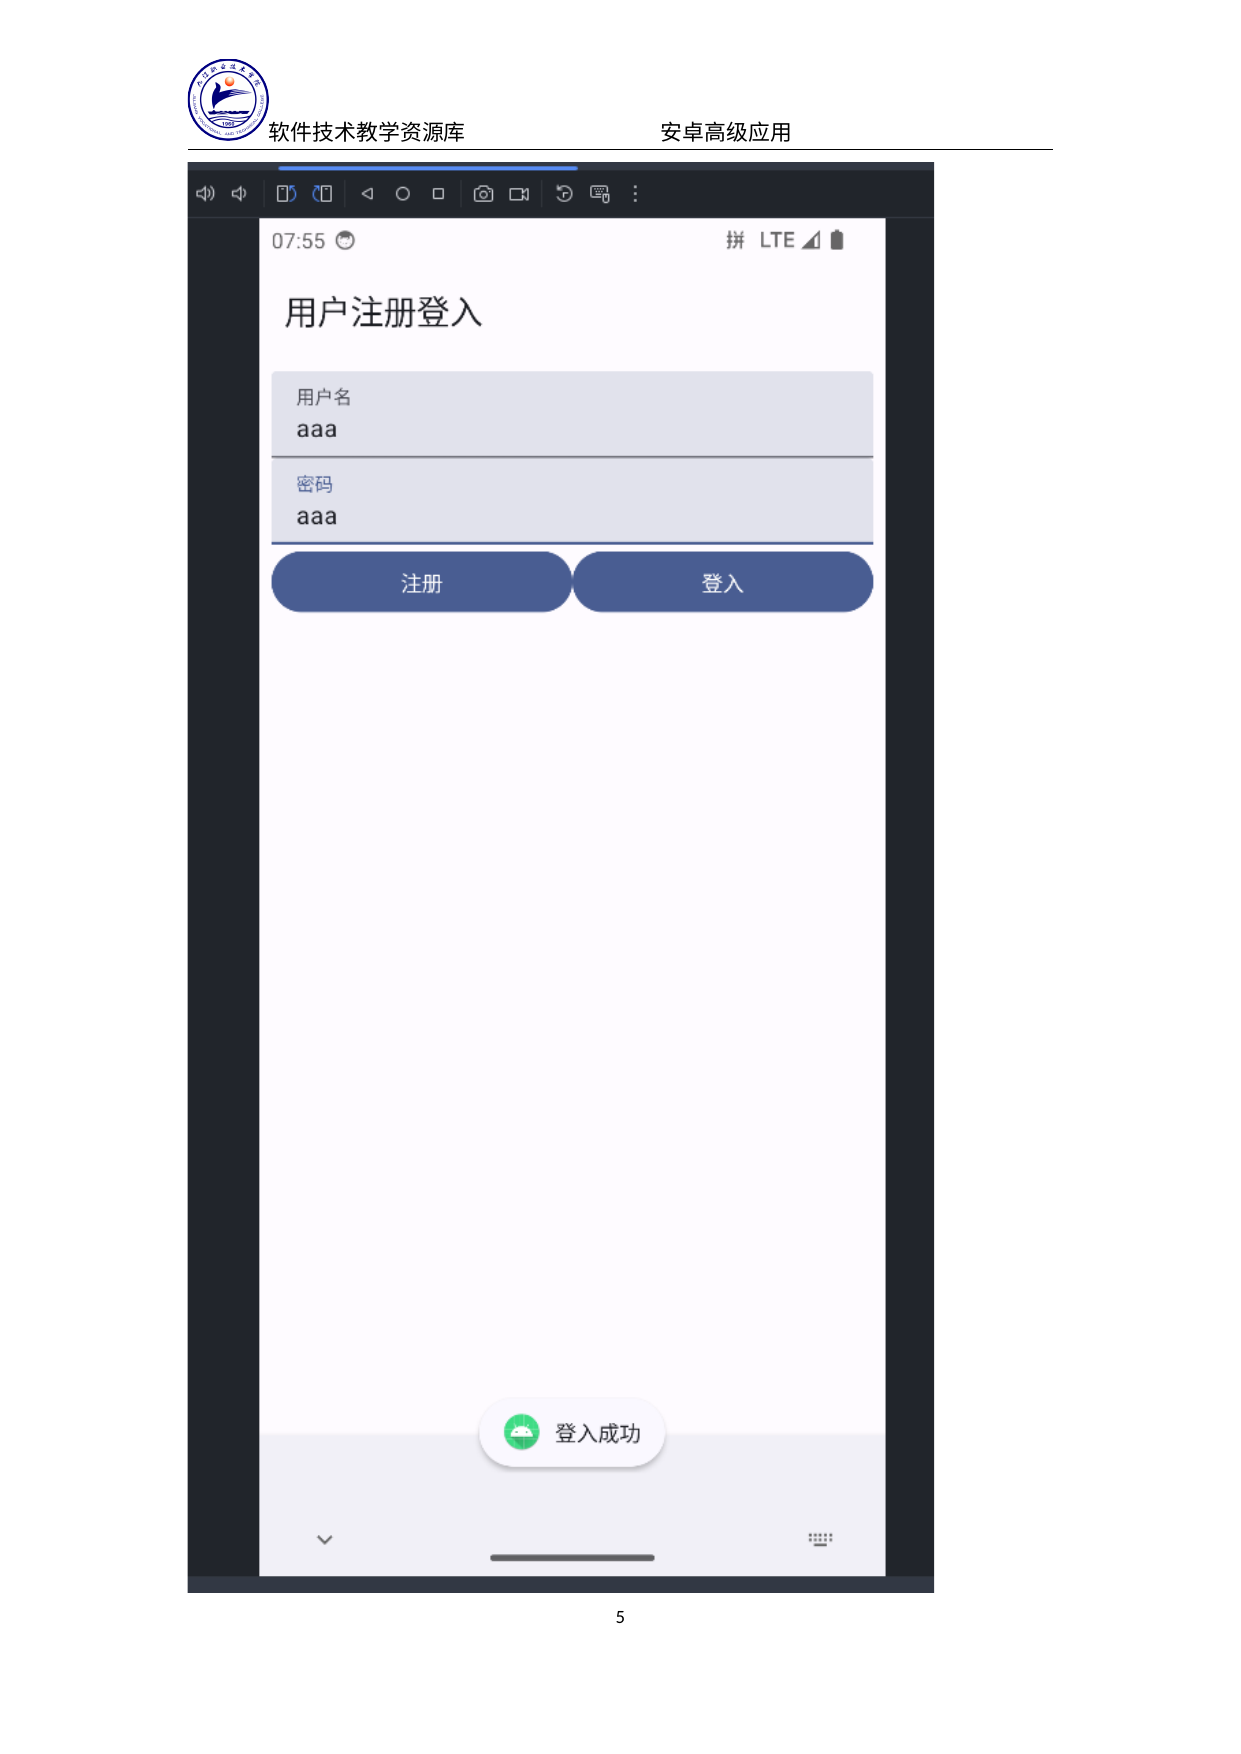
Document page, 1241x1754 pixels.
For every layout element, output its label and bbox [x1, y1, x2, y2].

picture [187, 59, 269, 141]
picture [187, 162, 935, 1593]
